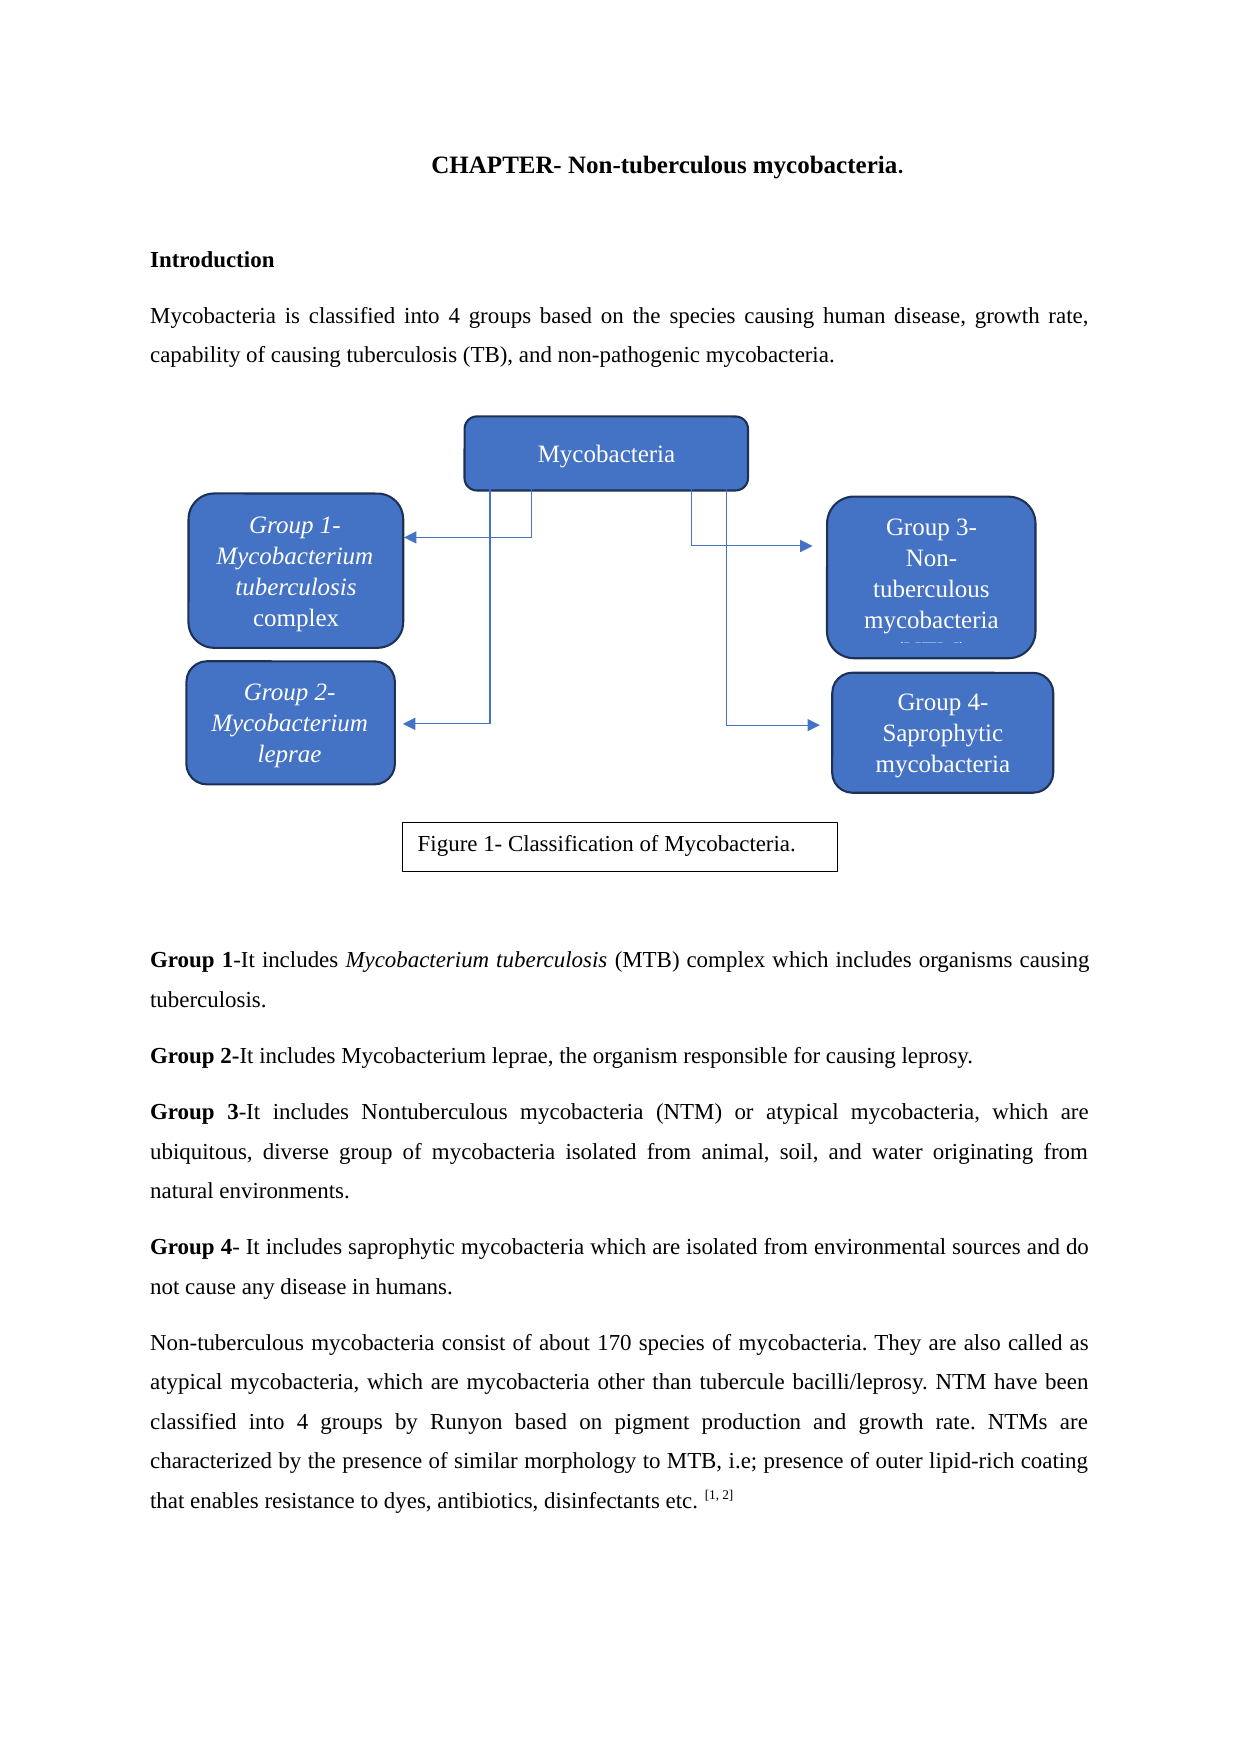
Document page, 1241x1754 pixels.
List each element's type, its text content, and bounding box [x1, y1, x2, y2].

text Mycobacteria is classified into 4 groups based on the species causing human disease, growth rate, capability of causing tuberculosis (TB), and non-pathogenic mycobacteria. [150, 302, 1090, 368]
text Group 3-It includes Nontuberculous mycobacteria (NTM) or atypical mycobacteria, which are ubiquitous, diverse group of mycobacteria isolated from animal, soil, and water originating from natural environments. [150, 1098, 1090, 1203]
text Non-tuberculous mycobacteria consist of about 170 species of mycobacteria. They are also called as atypical mycobacteria, which are mycobacteria other than tubercule bacilli/leprosy. NTM have been classified into 4 groups by Runyon based on pigment production and growth rate. NTMs are characterized by the presence of similar morphology to MTB, i.e; presence of outer lipid-rich coating that enables resistance to dyes, antibiotics, disinfectants etc. [1, 2] [150, 1329, 1090, 1513]
text Group 2-It includes Mycobacterium leprae, the organism responsible for causing leprosy. [150, 1042, 1090, 1068]
text Introduction [150, 246, 1090, 272]
text Group 1-It includes Mycobacterium tuberculosis (MTB) complex which includes organisms causing tuberculosis. [150, 946, 1090, 1012]
text CHAPTER- Non-tuberculous mycobacteria. [150, 150, 1090, 179]
text Group 4- It includes saprophytic mycobacteria which are isolated from environmental sources and do not cause any disease in humans. [150, 1233, 1090, 1299]
